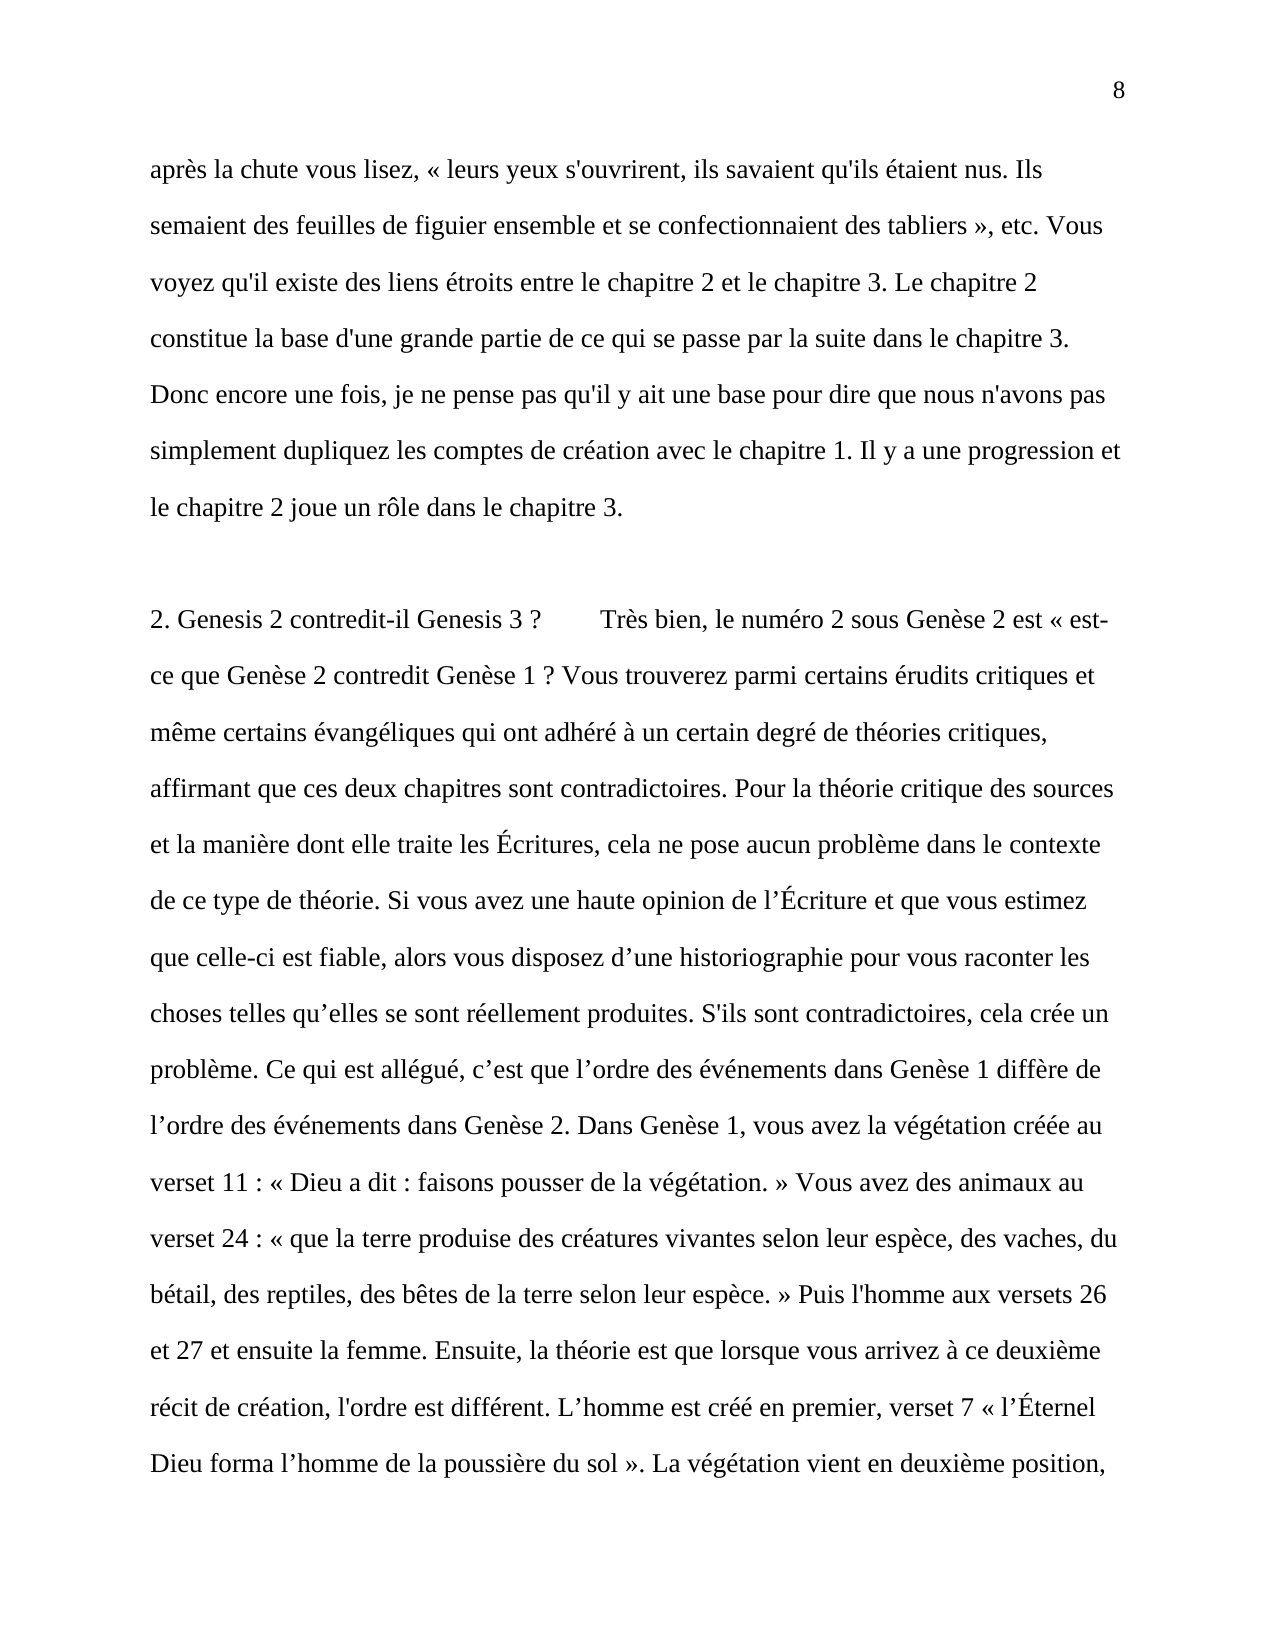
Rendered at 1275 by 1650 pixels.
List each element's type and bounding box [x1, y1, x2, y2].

text [150, 150, 1125, 1481]
